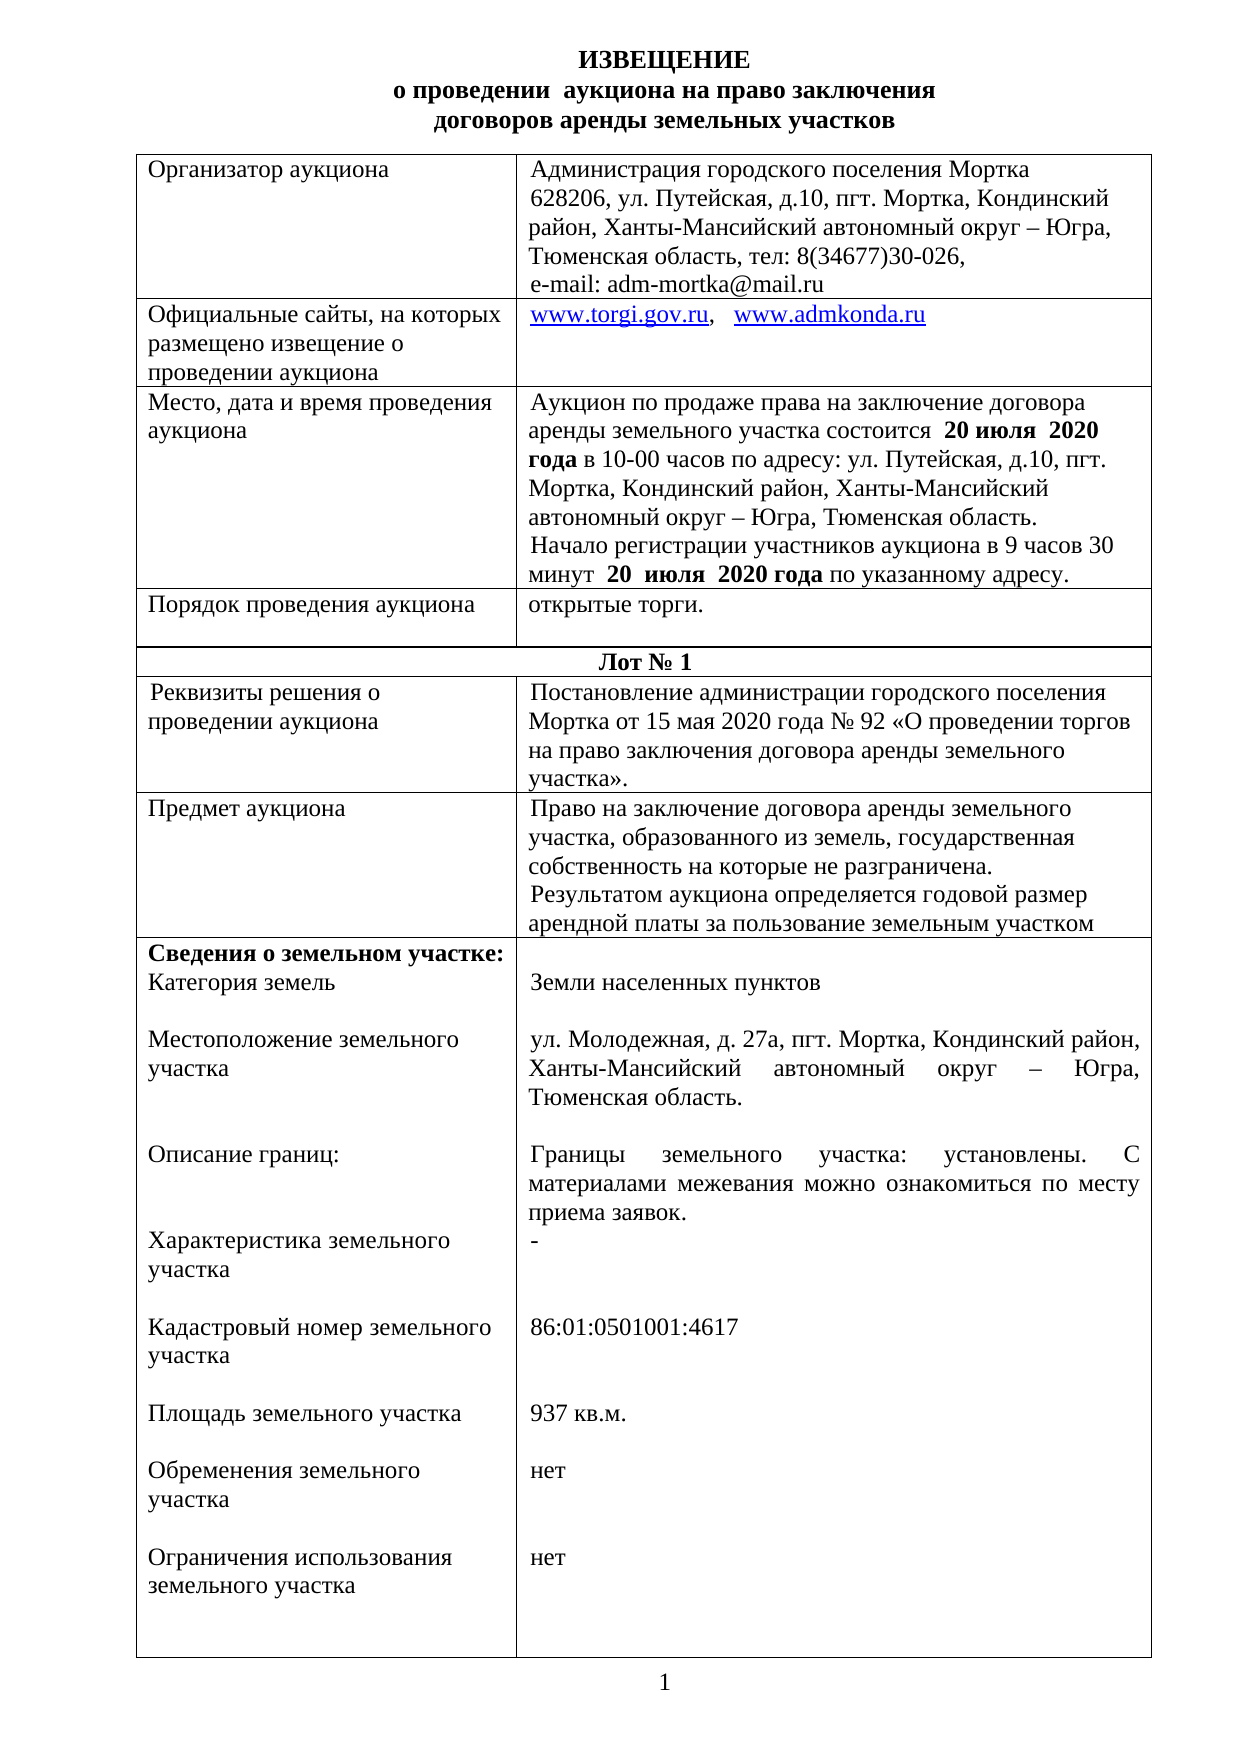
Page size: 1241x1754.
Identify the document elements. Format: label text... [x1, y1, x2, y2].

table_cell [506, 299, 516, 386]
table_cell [517, 938, 1151, 1657]
table_header Организатор аукциона [137, 155, 516, 298]
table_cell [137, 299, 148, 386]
table_cell открытые торги. [517, 589, 1151, 646]
table_cell Право на заключение договора аренды земельного участка, образованного из земель, государственная собственность на которые не разграничена. Результатом аукциона определяется годовой размер арендной платы за пользование земельным участком [517, 793, 1151, 937]
text ИЗВЕЩЕНИЕ [148, 44, 1181, 74]
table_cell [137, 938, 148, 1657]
text о проведении аукциона на право заключения [148, 74, 1181, 104]
table_header Администрация городского поселения Мортка 628206, ул. Путейская, д.10, пгт. Мортка, Кондинский район, Ханты-Мансийский автономный округ – Югра, Тюменская область, тел: 8(34677)30-026, e-mail: adm-mortka@mail.ru [517, 155, 1151, 298]
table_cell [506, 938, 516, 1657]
table_cell Место, дата и время проведения аукциона [137, 387, 516, 588]
table_cell Реквизиты решения о проведении аукциона [137, 677, 516, 792]
table_cell www.torgi.gov.ru, www.admkonda.ru [517, 299, 1151, 386]
text договоров аренды земельных участков [148, 104, 1181, 134]
table_cell Аукцион по продаже права на заключение договора аренды земельного участка состоится 20 июля 2020 года в 10-00 часов по адресу: ул. Путейская, д.10, пгт. Мортка, Кондинский район, Ханты-Мансийский автономный округ – Югра, Тюменская область. Начало регистрации участников аукциона в 9 часов 30 минут 20 июля 2020 года по указанному адресу. [517, 387, 1151, 588]
table_cell Предмет аукциона [137, 793, 516, 937]
table_cell Постановление администрации городского поселения Мортка от 15 мая 2020 года № 92 «О проведении торгов на право заключения договора аренды земельного участка». [517, 677, 1151, 792]
